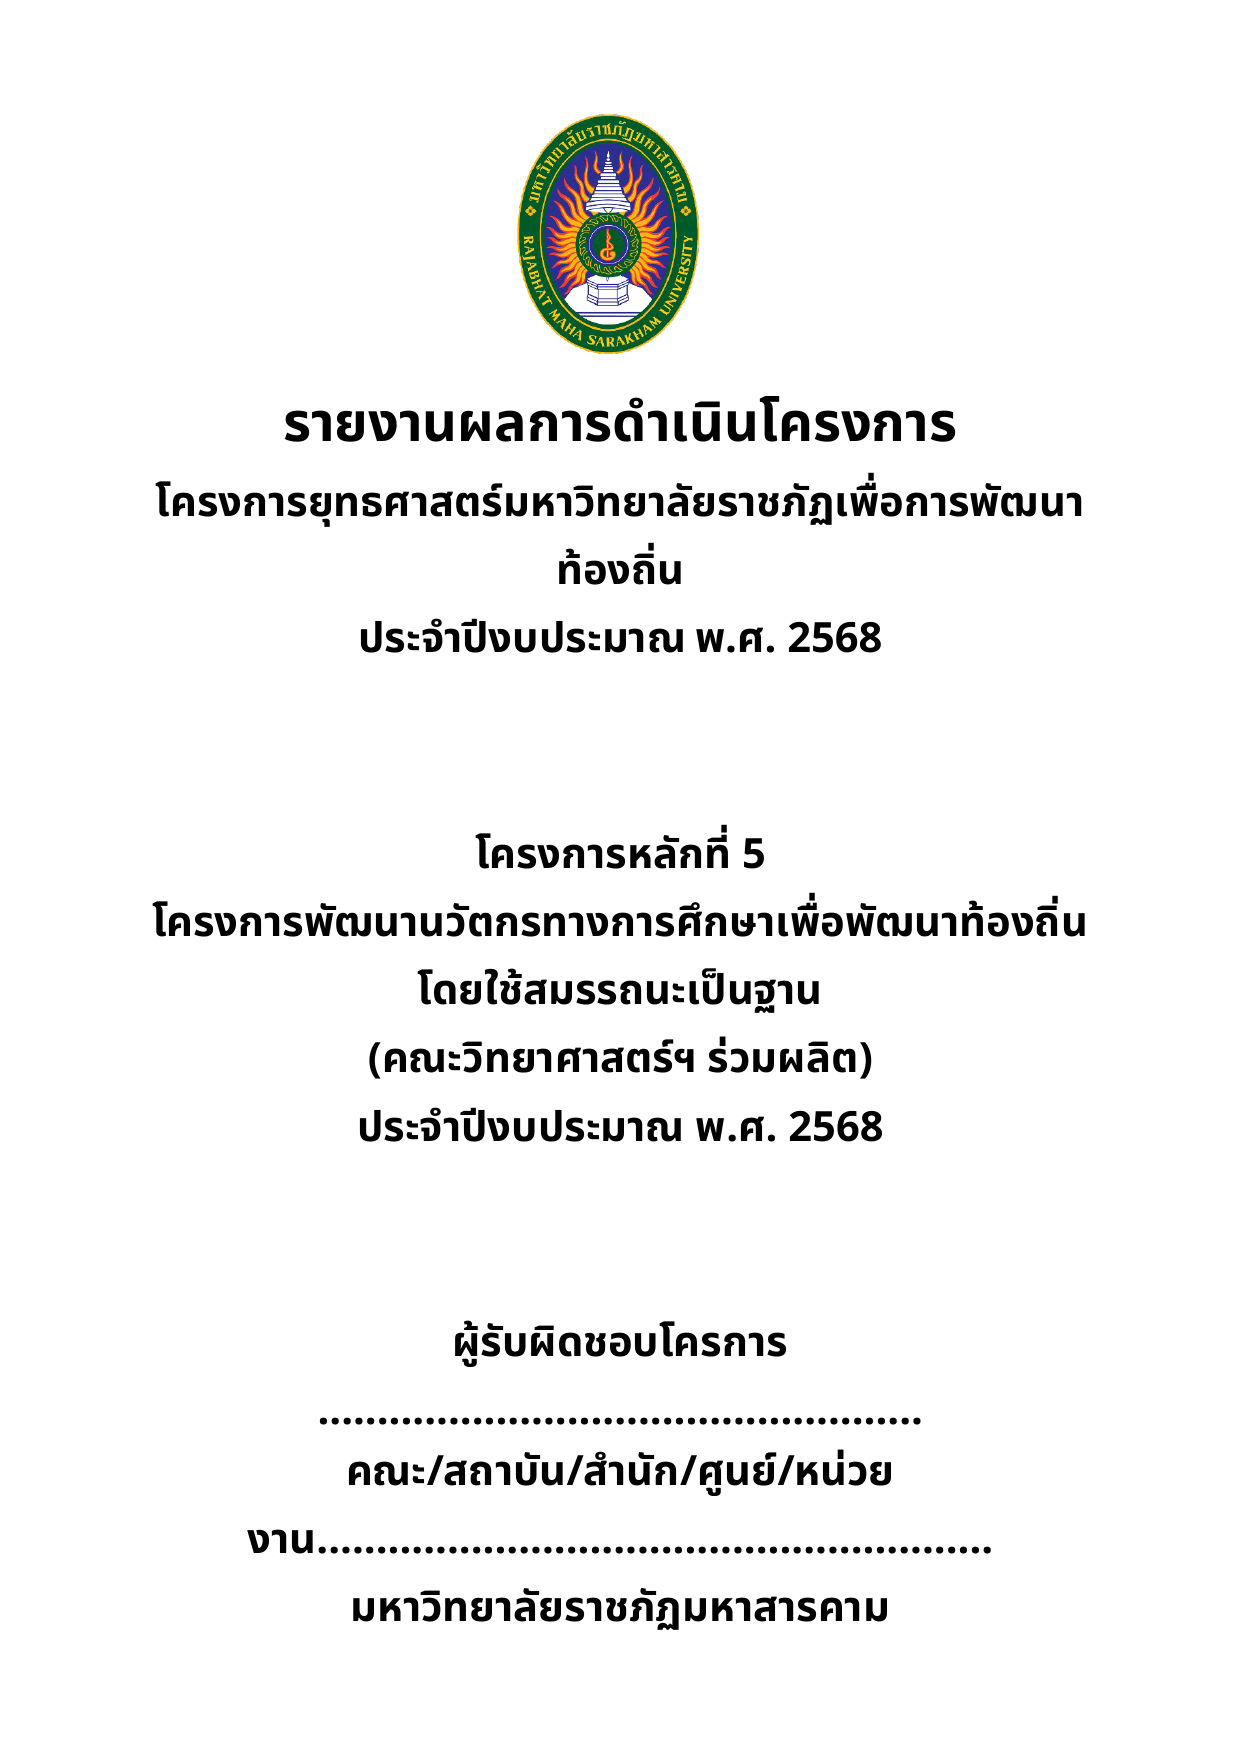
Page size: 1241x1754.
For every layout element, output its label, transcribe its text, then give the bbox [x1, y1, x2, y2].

text (คณะวิทยาศาสตร์ฯ ร่วมผลิต) [150, 1028, 1090, 1092]
text มหาวิทยาลัยราชภัฏมหาสารคาม [150, 1578, 1090, 1641]
text โครงการพัฒนานวัตกรทางการศึกษาเพื่อพัฒนาท้องถิ่นโดยใช้สมรรถนะเป็นฐาน [150, 892, 1090, 1023]
text โครงการยุทธศาสตร์มหาวิทยาลัยราชภัฏเพื่อการพัฒนาท้องถิ่น [150, 472, 1090, 603]
text คณะ/สถาบัน/สำนัก/ศูนย์/หน่วยงาน......................................................... [150, 1441, 1090, 1573]
text ประจำปีงบประมาณ พ.ศ. 2568 [150, 608, 1090, 671]
text โครงการหลักที่ 5 [150, 824, 1090, 887]
text รายงานผลการดำเนินโครงการ [150, 384, 1090, 466]
text ผู้รับผิดชอบโครการ [150, 1312, 1090, 1375]
picture [517, 106, 699, 362]
text ประจำปีงบประมาณ พ.ศ. 2568 [150, 1097, 1090, 1160]
text ................................................... [150, 1380, 1090, 1437]
